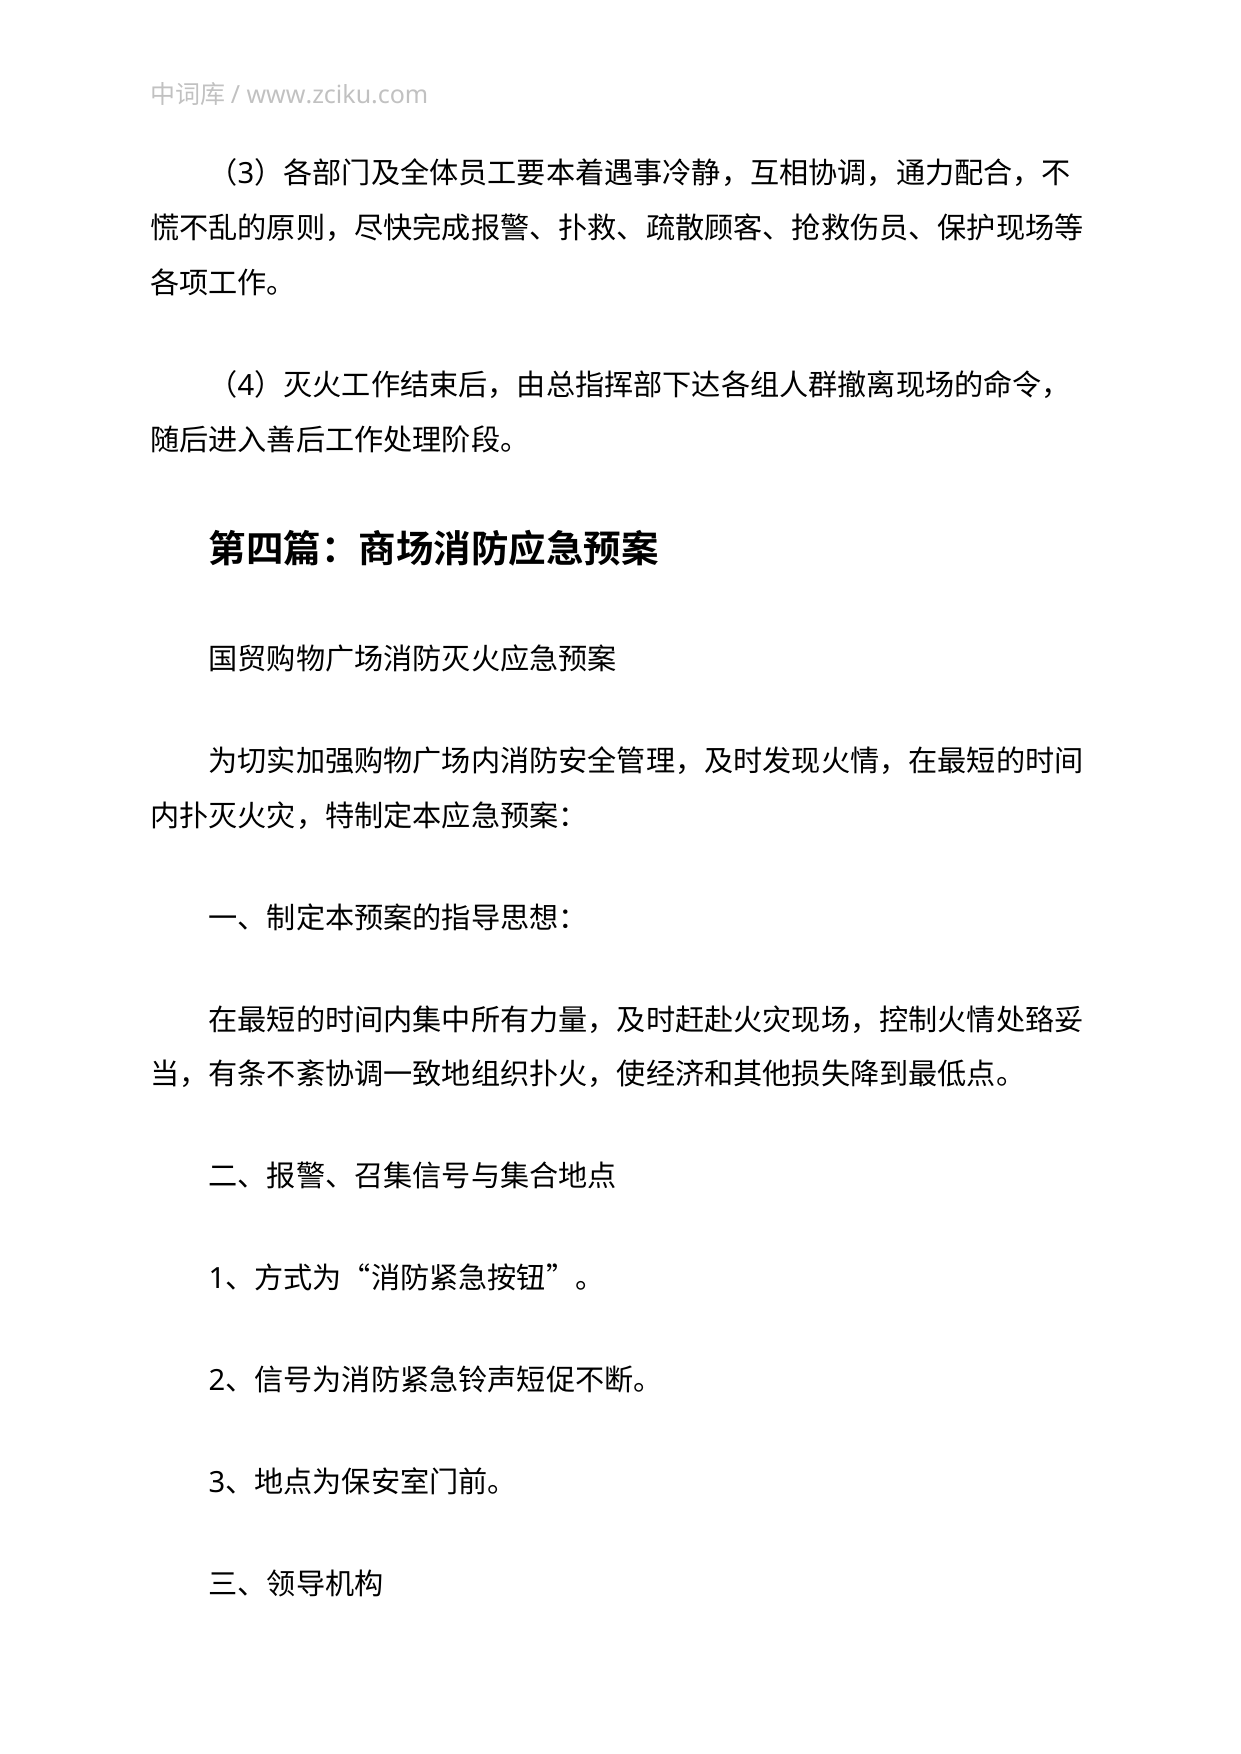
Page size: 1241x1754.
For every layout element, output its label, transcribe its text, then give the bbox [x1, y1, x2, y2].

text 3、地点为保安室门前。 [150, 1458, 1090, 1501]
text 为切实加强购物广场内消防安全管理，及时发现火情，在最短的时间内扑灭火灾，特制定本应急预案： [150, 738, 1090, 835]
text （4）灭火工作结束后，由总指挥部下达各组人群撤离现场的命令，随后进入善后工作处理阶段。 [150, 362, 1090, 459]
text 第四篇：商场消防应急预案 [150, 518, 1090, 573]
text 在最短的时间内集中所有力量，及时赶赴火灾现场，控制火情处臵妥当，有条不紊协调一致地组织扑火，使经济和其他损失降到最低点。 [150, 996, 1090, 1093]
text 国贸购物广场消防灭火应急预案 [150, 636, 1090, 678]
text 2、信号为消防紧急铃声短促不断。 [150, 1356, 1090, 1399]
text 二、报警、召集信号与集合地点 [150, 1153, 1090, 1195]
text （3）各部门及全体员工要本着遇事冷静，互相协调，通力配合，不慌不乱的原则，尽快完成报警、扑救、疏散顾客、抢救伤员、保护现场等各项工作。 [150, 150, 1090, 302]
text 一、制定本预案的指导思想： [150, 894, 1090, 937]
text 1、方式为“消防紧急按钮”。 [150, 1254, 1090, 1297]
text 三、领导机构 [150, 1560, 1090, 1603]
